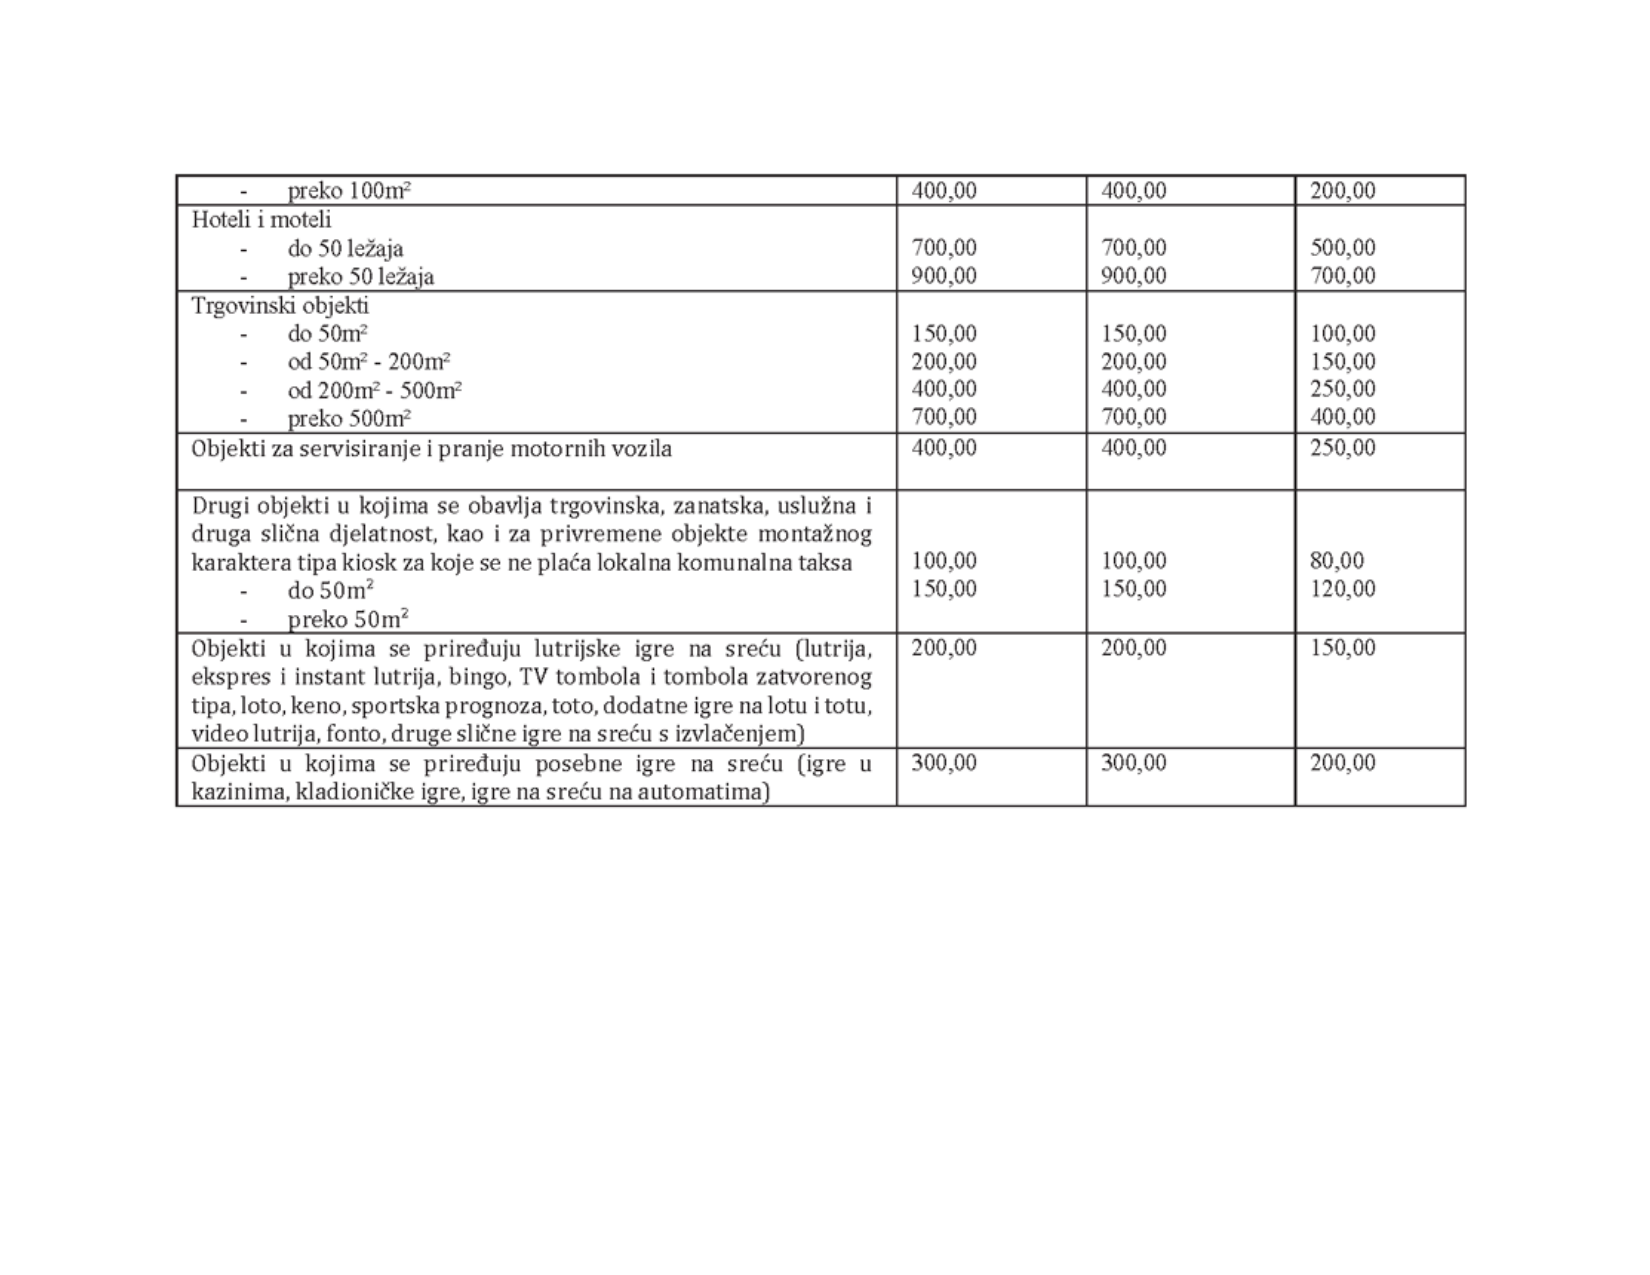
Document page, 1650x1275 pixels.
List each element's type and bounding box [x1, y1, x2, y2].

picture [158, 150, 1492, 822]
